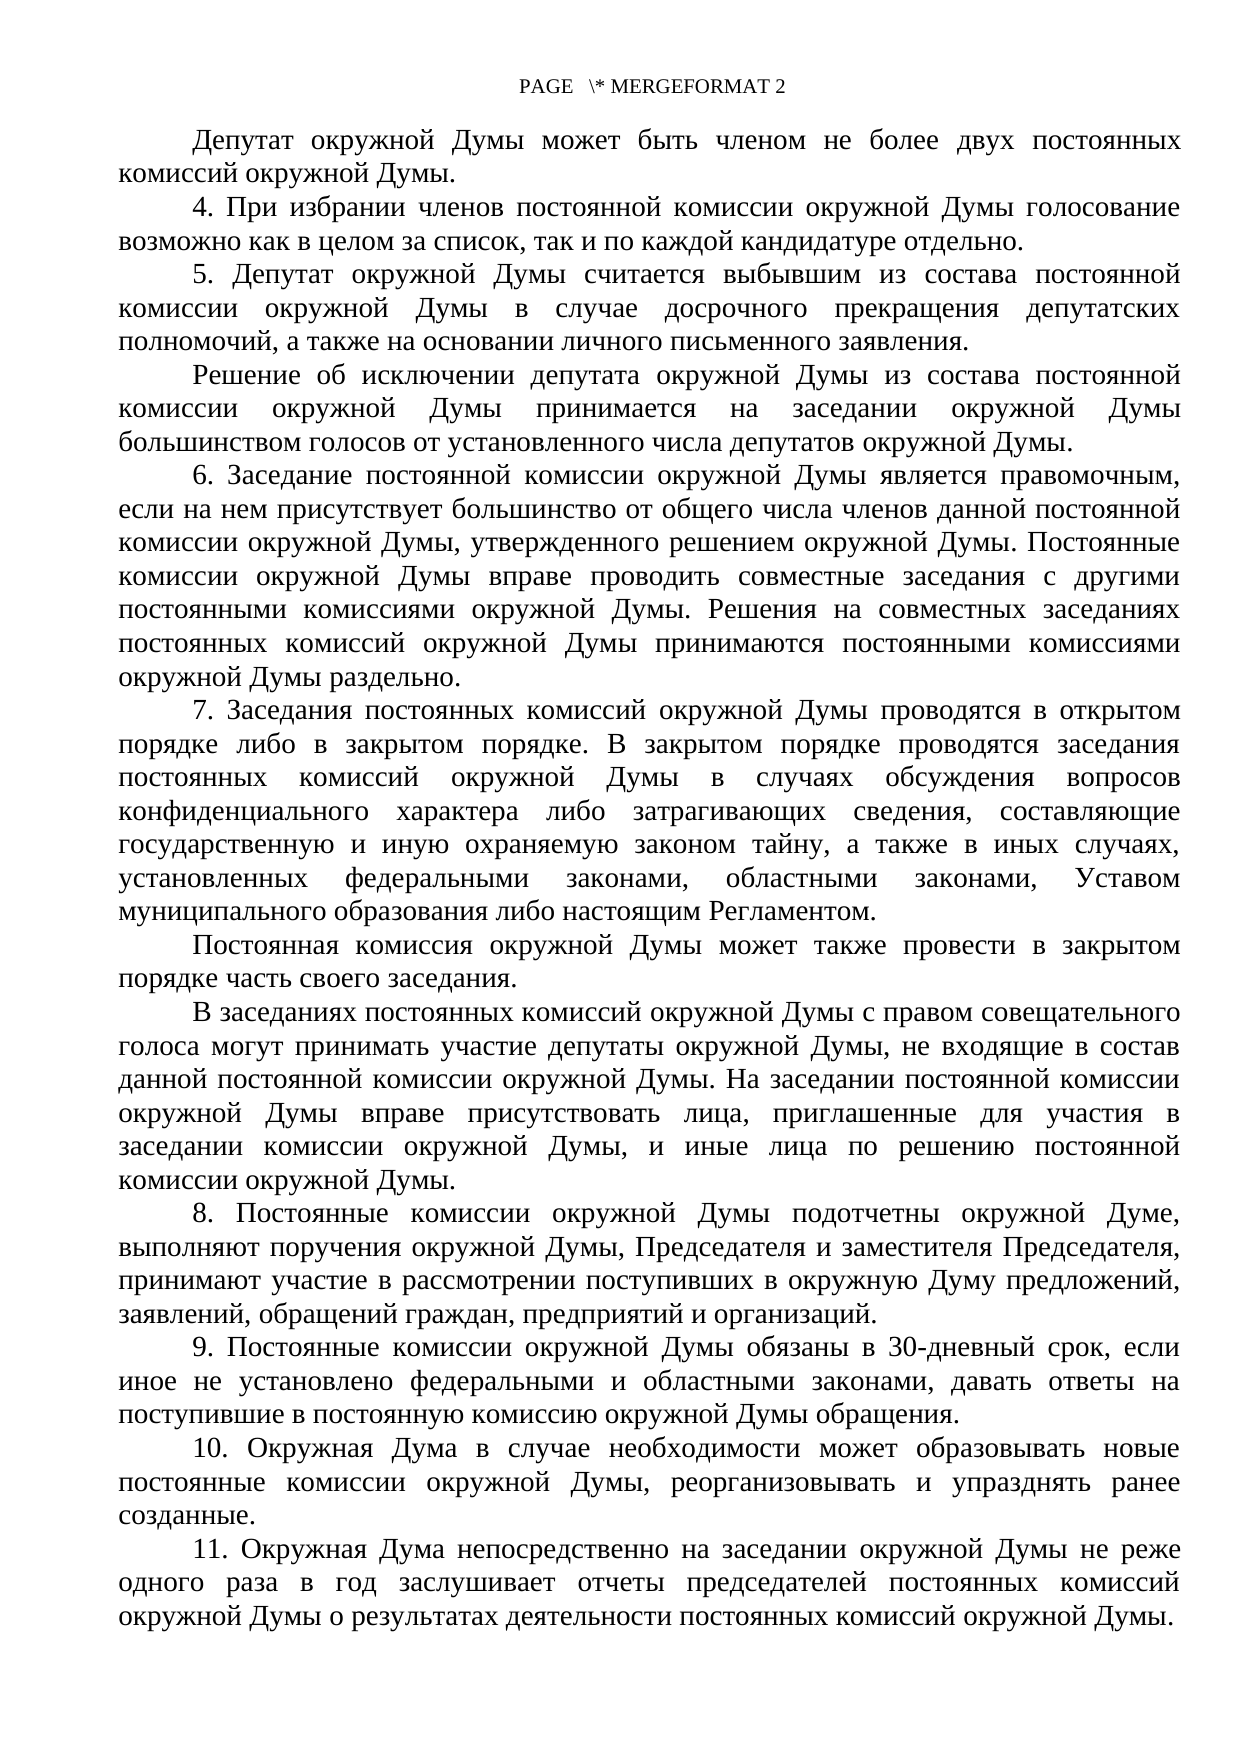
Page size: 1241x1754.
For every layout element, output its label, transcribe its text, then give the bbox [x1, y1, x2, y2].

text 10. Окружная Дума в случае необходимости может образовывать новые постоянные комиссии окружной Думы, реорганизовывать и упразднять ранее созданные. [118, 1430, 1181, 1531]
text Депутат окружной Думы может быть членом не более двух постоянных комиссий окружной Думы. [118, 122, 1181, 189]
text 11. Окружная Дума непосредственно на заседании окружной Думы не реже одного раза в год заслушивает отчеты председателей постоянных комиссий окружной Думы о результатах деятельности постоянных комиссий окружной Думы. [118, 1531, 1181, 1631]
text 4. При избрании членов постоянной комиссии окружной Думы голосование возможно как в целом за список, так и по каждой кандидатуре отдельно. [118, 189, 1181, 256]
text 5. Депутат окружной Думы считается выбывшим из состава постоянной комиссии окружной Думы в случае досрочного прекращения депутатских полномочий, а также на основании личного письменного заявления. [118, 256, 1181, 357]
text В заседаниях постоянных комиссий окружной Думы с правом совещательного голоса могут принимать участие депутаты окружной Думы, не входящие в состав данной постоянной комиссии окружной Думы. На заседании постоянной комиссии окружной Думы вправе присутствовать лица, приглашенные для участия в заседании комиссии окружной Думы, и иные лица по решению постоянной комиссии окружной Думы. [118, 994, 1181, 1195]
text Постоянная комиссия окружной Думы может также провести в закрытом порядке часть своего заседания. [118, 927, 1181, 994]
text 8. Постоянные комиссии окружной Думы подотчетны окружной Думе, выполняют поручения окружной Думы, Председателя и заместителя Председателя, принимают участие в рассмотрении поступивших в окружную Думу предложений, заявлений, обращений граждан, предприятий и организаций. [118, 1195, 1181, 1329]
text 9. Постоянные комиссии окружной Думы обязаны в 30-дневный срок, если иное не установлено федеральными и областными законами, давать ответы на поступившие в постоянную комиссию окружной Думы обращения. [118, 1329, 1181, 1430]
text Решение об исключении депутата окружной Думы из состава постоянной комиссии окружной Думы принимается на заседании окружной Думы большинством голосов от установленного числа депутатов окружной Думы. [118, 357, 1181, 457]
text 6. Заседание постоянной комиссии окружной Думы является правомочным, если на нем присутствует большинство от общего числа членов данной постоянной комиссии окружной Думы, утвержденного решением окружной Думы. Постоянные комиссии окружной Думы вправе проводить совместные заседания с другими постоянными комиссиями окружной Думы. Решения на совместных заседаниях постоянных комиссий окружной Думы принимаются постоянными комиссиями окружной Думы раздельно. [118, 457, 1181, 692]
text 7. Заседания постоянных комиссий окружной Думы проводятся в открытом порядке либо в закрытом порядке. В закрытом порядке проводятся заседания постоянных комиссий окружной Думы в случаях обсуждения вопросов конфиденциального характера либо затрагивающих сведения, составляющие государственную и иную охраняемую законом тайну, а также в иных случаях, установленных федеральными законами, областными законами, Уставом муниципального образования либо настоящим Регламентом. [118, 692, 1181, 927]
